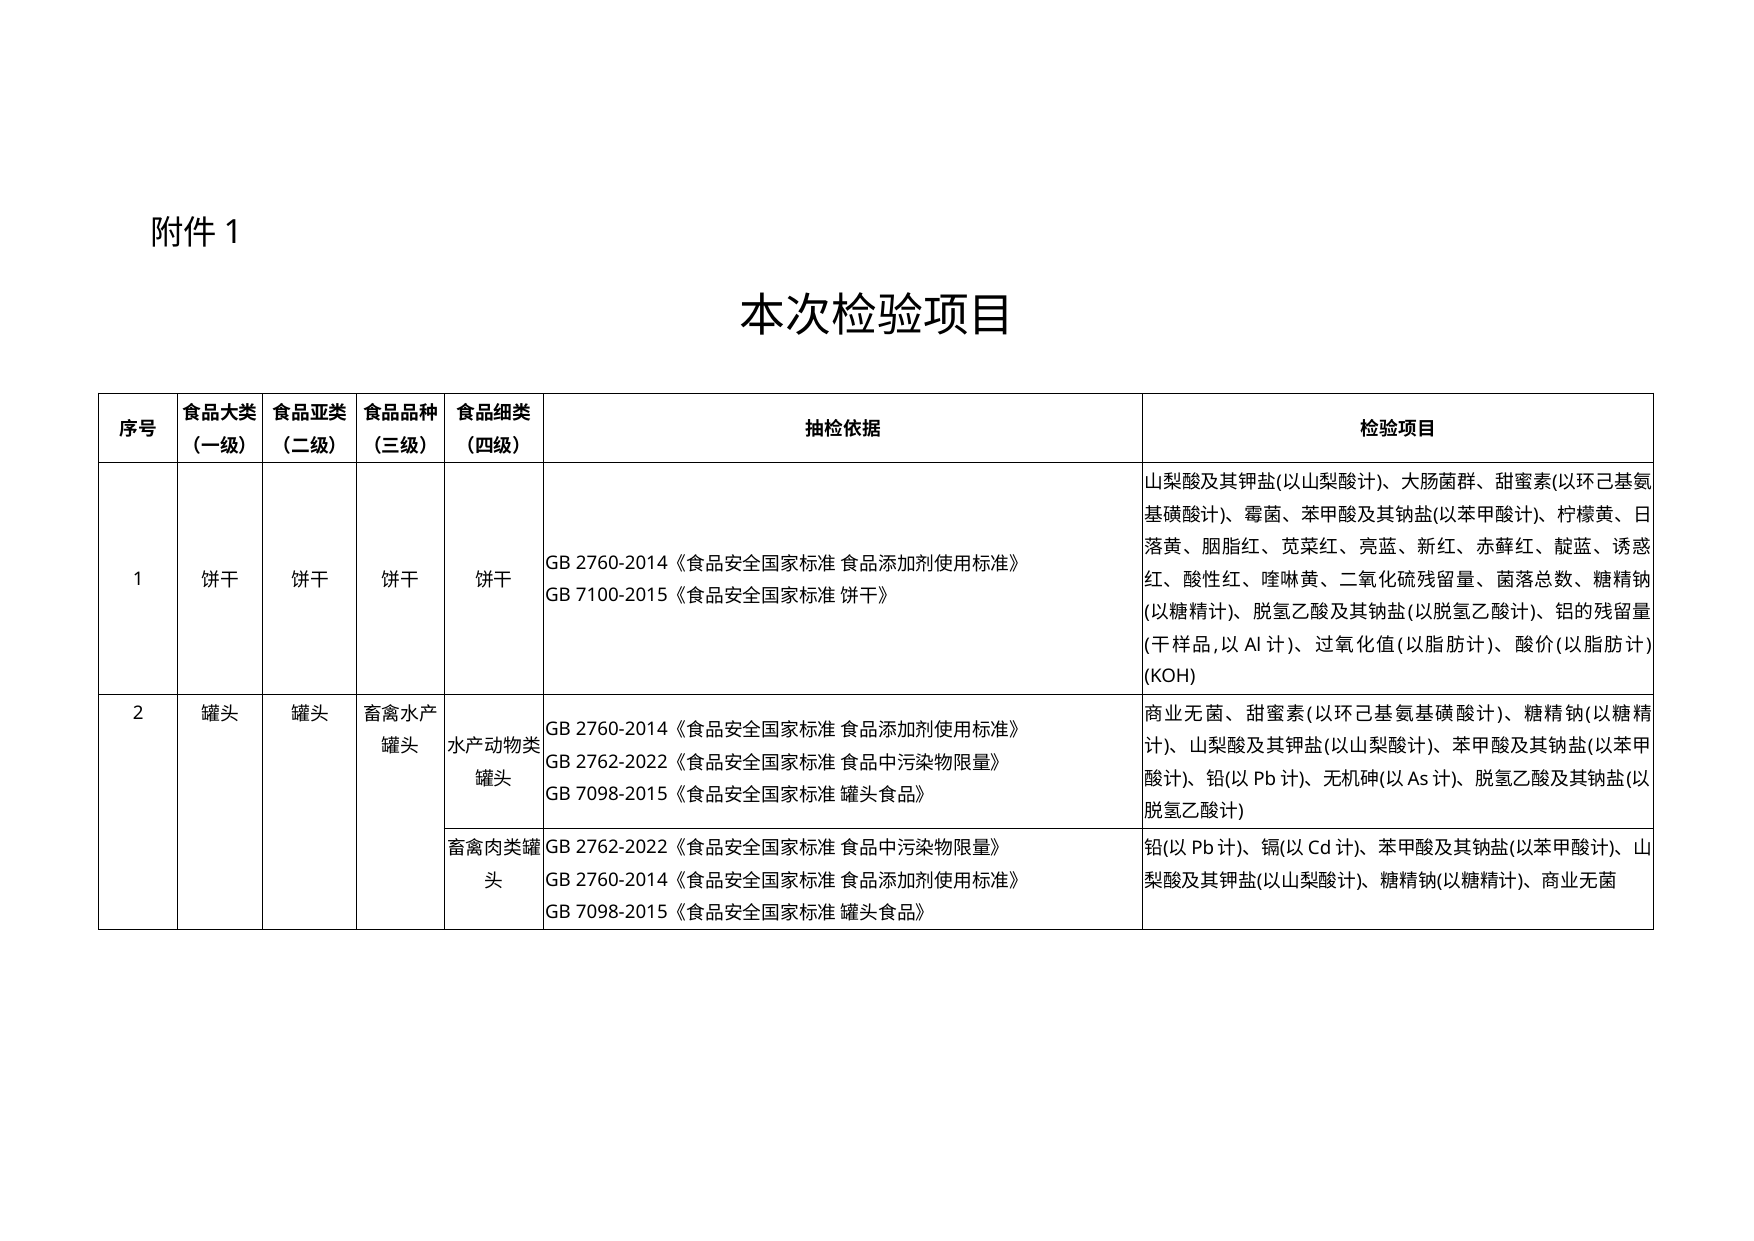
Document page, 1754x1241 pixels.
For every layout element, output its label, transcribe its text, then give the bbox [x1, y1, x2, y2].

table_cell GB 2762-2022《食品安全国家标准 食品中污染物限量》 GB 2760-2014《食品安全国家标准 食品添加剂使用标准》 GB 7098-2015《食品安全国家标准 罐头食品》 [544, 829, 1142, 929]
table_cell 畜禽肉类罐头 [445, 829, 543, 929]
table_cell 山梨酸及其钾盐(以山梨酸计)、大肠菌群、甜蜜素(以环己基氨基磺酸计)、霉菌、苯甲酸及其钠盐(以苯甲酸计)、柠檬黄、日落黄、胭脂红、苋菜红、亮蓝、新红、赤藓红、靛蓝、诱惑红、酸性红、喹啉黄、二氧化硫残留量、菌落总数、糖精钠(以糖精计)、脱氢乙酸及其钠盐(以脱氢乙酸计)、铝的残留量(干样品,以Al计)、过氧化值(以脂肪计)、酸价(以脂肪计)(KOH) [1143, 463, 1653, 693]
table_header 食品品种（三级） [357, 394, 444, 462]
text 本次检验项目 [150, 263, 1604, 393]
table_cell 罐头 [263, 695, 356, 929]
table_header 抽检依据 [544, 394, 1142, 462]
table_cell 饼干 [357, 463, 444, 693]
text 附件1 [150, 198, 1604, 263]
table_cell 商业无菌、甜蜜素(以环己基氨基磺酸计)、糖精钠(以糖精计)、山梨酸及其钾盐(以山梨酸计)、苯甲酸及其钠盐(以苯甲酸计)、铅(以Pb计)、无机砷(以As计)、脱氢乙酸及其钠盐(以脱氢乙酸计) [1143, 695, 1653, 828]
table_cell 水产动物类罐头 [445, 695, 543, 828]
table_header 食品细类（四级） [445, 394, 543, 462]
table_header 检验项目 [1143, 394, 1653, 462]
table_cell 铅(以Pb计)、镉(以Cd计)、苯甲酸及其钠盐(以苯甲酸计)、山梨酸及其钾盐(以山梨酸计)、糖精钠(以糖精计)、商业无菌 [1143, 829, 1653, 929]
table_header 食品大类（一级） [178, 394, 262, 462]
table_cell 饼干 [263, 463, 356, 693]
table_cell 饼干 [178, 463, 262, 693]
table_cell 1 [99, 463, 177, 693]
table_cell 畜禽水产罐头 [357, 695, 444, 929]
table_cell GB 2760-2014《食品安全国家标准 食品添加剂使用标准》 GB 2762-2022《食品安全国家标准 食品中污染物限量》 GB 7098-2015《食品安全国家标准 罐头食品》 [544, 695, 1142, 828]
table_header 序号 [99, 394, 177, 462]
table_cell 饼干 [445, 463, 543, 693]
table_cell 罐头 [178, 695, 262, 929]
table_cell GB 2760-2014《食品安全国家标准 食品添加剂使用标准》 GB 7100-2015《食品安全国家标准 饼干》 [544, 463, 1142, 693]
table_cell 2 [99, 695, 177, 929]
table_header 食品亚类（二级） [263, 394, 356, 462]
